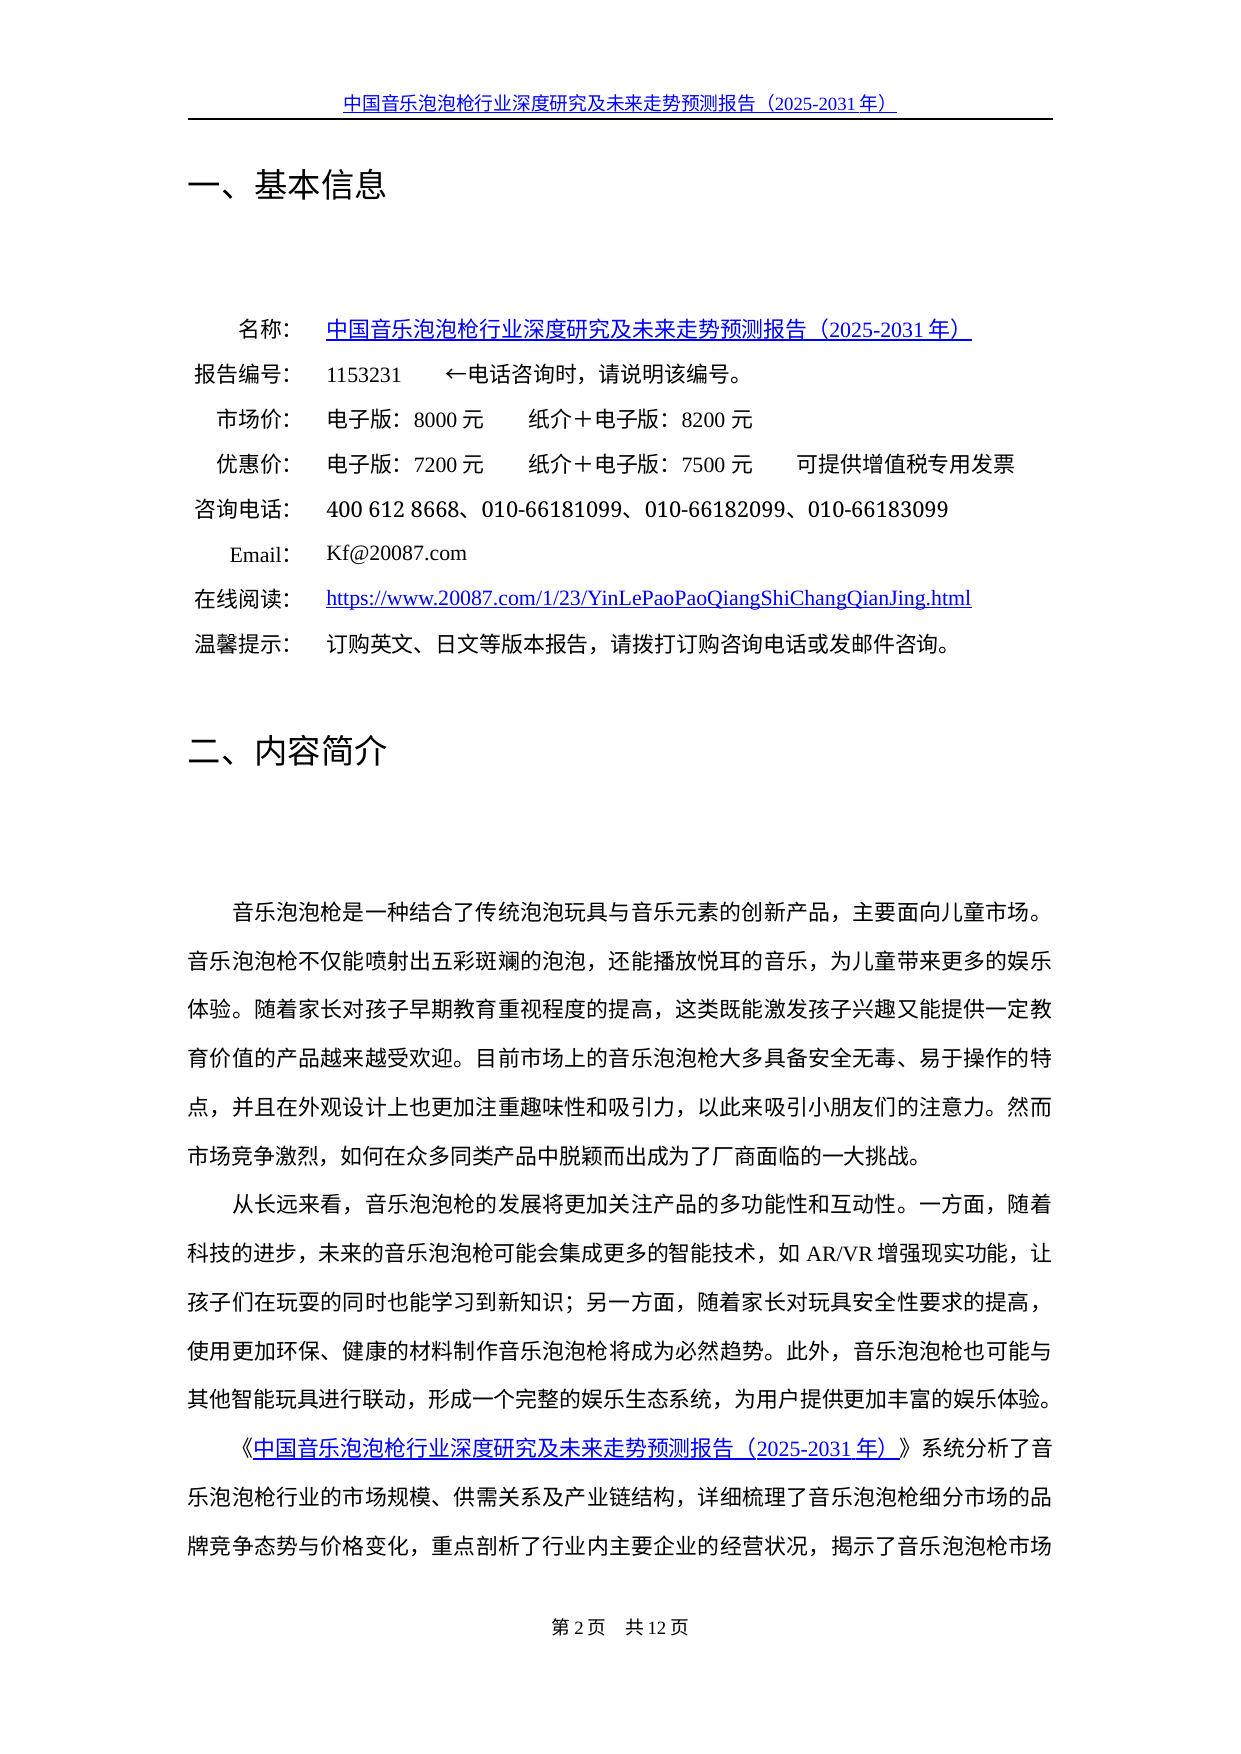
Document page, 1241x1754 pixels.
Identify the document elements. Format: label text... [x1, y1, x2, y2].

table_cell [315, 582, 1073, 627]
table_cell 400 612 8668、010-66181099、010-66182099、010-66183099 [315, 492, 1073, 537]
table_cell Email： [167, 537, 315, 582]
table_cell Kf@20087.com [315, 537, 1073, 582]
table_header 名称： [167, 312, 315, 357]
table_cell 电子版：7200 元 纸介＋电子版：7500 元 可提供增值税专用发票 [315, 447, 1073, 492]
table_header 中国音乐泡泡枪行业深度研究及未来走势预测报告（2025-2031年） [315, 312, 1073, 357]
title 一、基本信息 [187, 150, 1053, 215]
table_cell 优惠价： [167, 447, 315, 492]
table_cell 1153231 ←电话咨询时，请说明该编号。 [315, 357, 1073, 402]
table_cell 报告编号： [167, 357, 315, 402]
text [187, 894, 1053, 1561]
table_cell 电子版：8000 元 纸介＋电子版：8200 元 [315, 402, 1073, 447]
table_cell 市场价： [167, 402, 315, 447]
table_cell 订购英文、日文等版本报告，请拨打订购咨询电话或发邮件咨询。 [315, 627, 1073, 672]
title 二、内容简介 [187, 717, 1053, 782]
table_cell 温馨提示： [167, 627, 315, 672]
table_cell 咨询电话： [167, 492, 315, 537]
table_cell 在线阅读： [167, 582, 315, 627]
